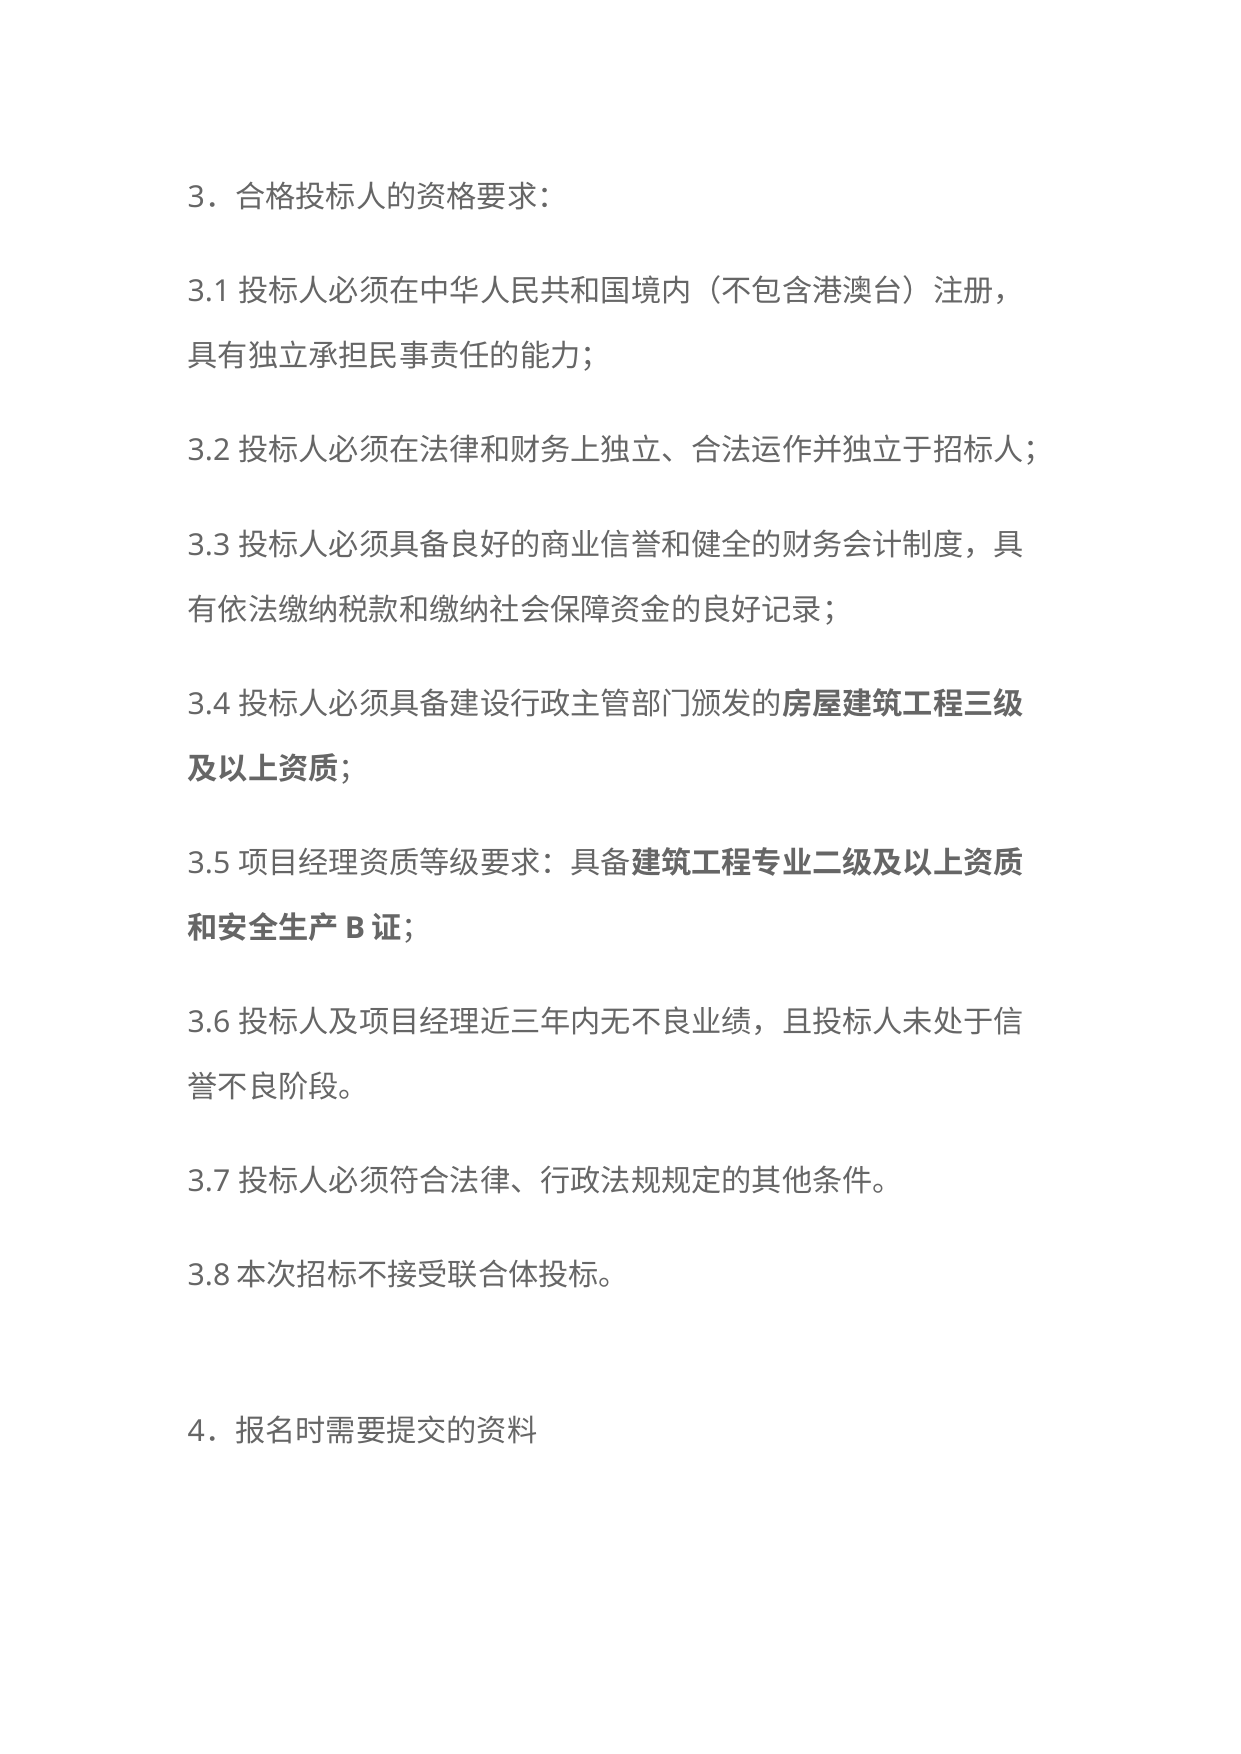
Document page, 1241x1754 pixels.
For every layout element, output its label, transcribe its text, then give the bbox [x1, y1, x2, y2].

text 3.8本次招标不接受联合体投标。 [187, 1240, 1053, 1305]
text 3.5 项目经理资质等级要求：具备建筑工程专业二级及以上资质和安全生产B证； [187, 828, 1053, 958]
text 3.3 投标人必须具备良好的商业信誉和健全的财务会计制度，具有依法缴纳税款和缴纳社会保障资金的良好记录； [187, 509, 1053, 639]
text 3．合格投标人的资格要求： [187, 162, 1053, 227]
text 3.4 投标人必须具备建设行政主管部门颁发的房屋建筑工程三级及以上资质； [187, 669, 1053, 799]
text 3.1 投标人必须在中华人民共和国境内（不包含港澳台）注册，具有独立承担民事责任的能力； [187, 256, 1053, 386]
text 4．报名时需要提交的资料 [187, 1396, 1053, 1461]
text 3.2 投标人必须在法律和财务上独立、合法运作并独立于招标人； [187, 415, 1053, 480]
text 3.7 投标人必须符合法律、行政法规规定的其他条件。 [187, 1146, 1053, 1211]
text 3.6 投标人及项目经理近三年内无不良业绩，且投标人未处于信誉不良阶段。 [187, 987, 1053, 1117]
